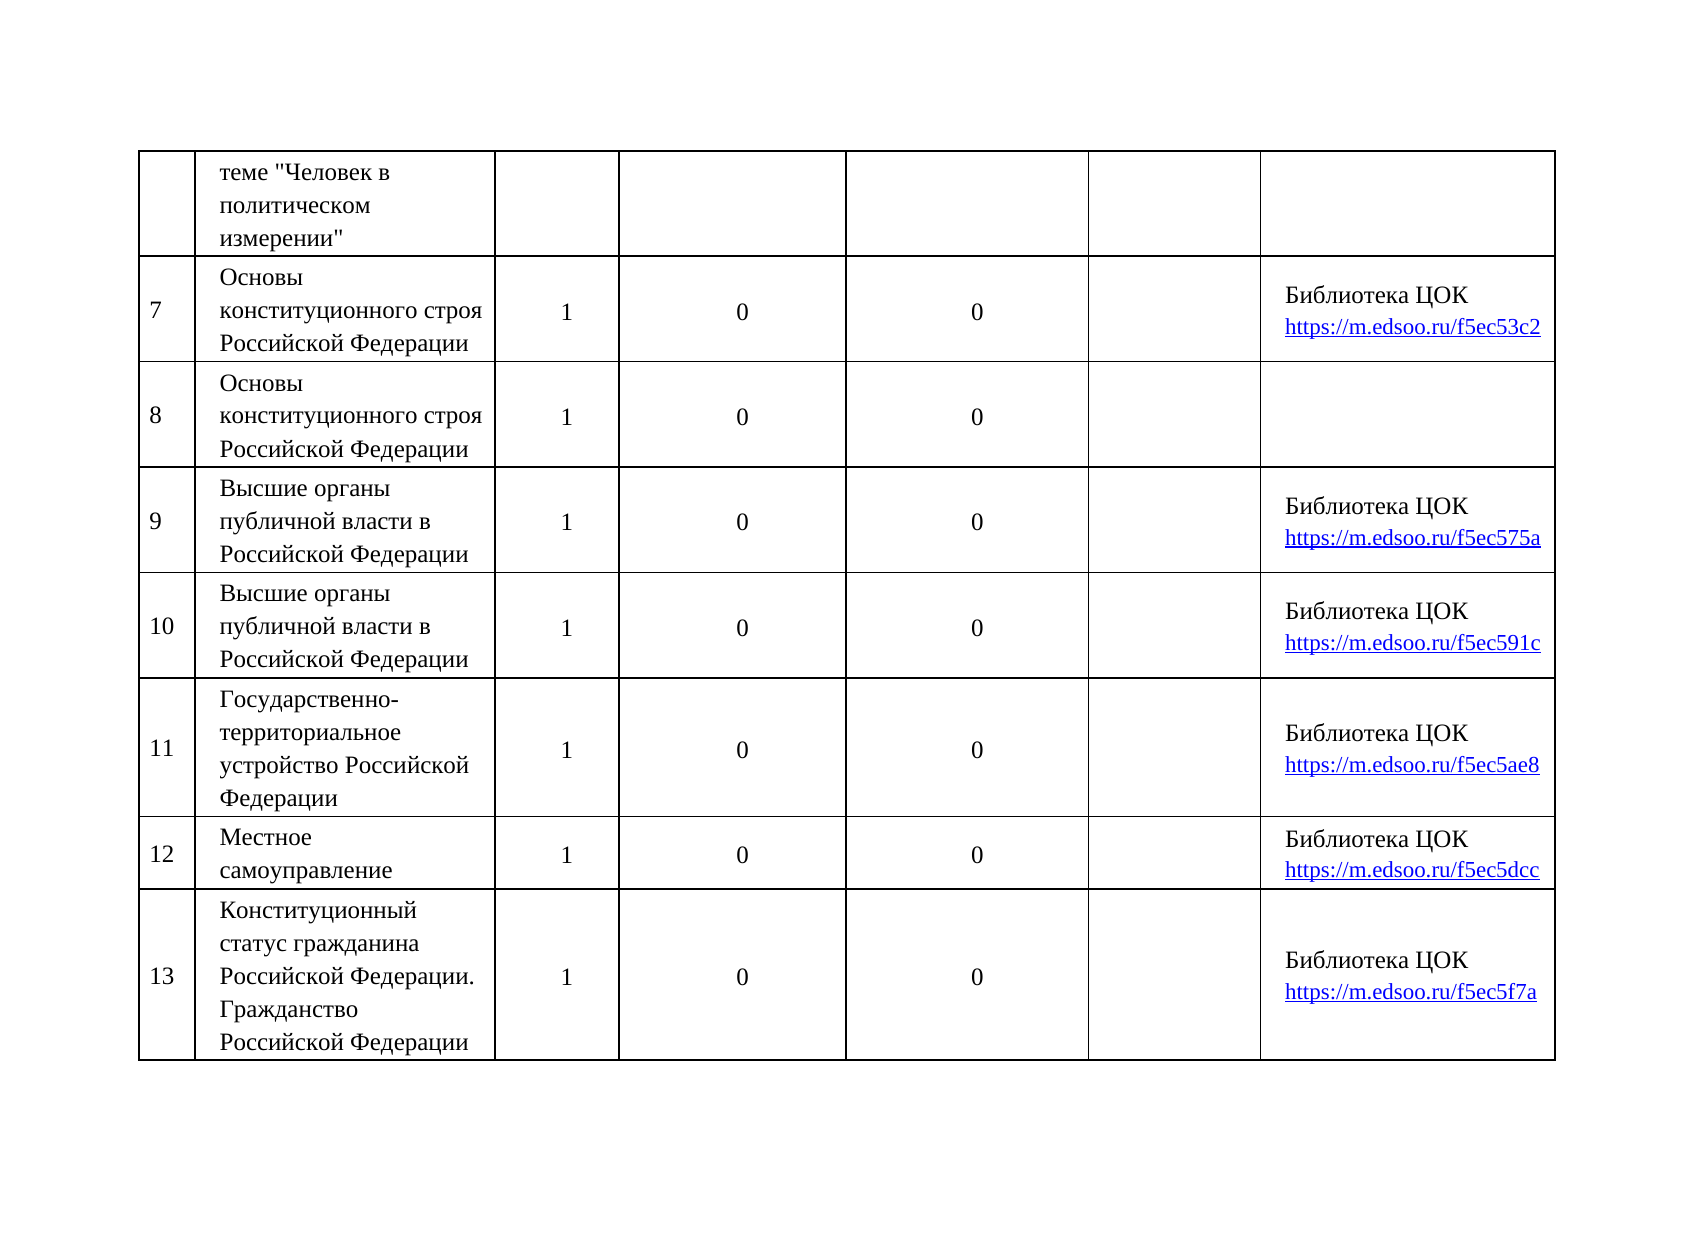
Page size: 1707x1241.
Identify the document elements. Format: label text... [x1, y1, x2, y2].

table_cell 1 [496, 679, 618, 816]
table_cell 12 [140, 817, 194, 888]
table_cell 7 [140, 257, 194, 361]
table_cell 0 [847, 152, 1088, 255]
table_cell Высшие органы публичной власти в Российской Федерации [196, 468, 494, 572]
table_cell 1 [496, 890, 618, 1059]
table_cell Основы конституционного строя Российской Федерации [196, 257, 494, 361]
table_cell Библиотека ЦОК https://m.edsoo.ru/f5ec53c2 [1261, 257, 1554, 361]
table_cell 0 [620, 679, 845, 816]
table_cell Местное самоуправление [196, 817, 494, 888]
table_cell Библиотека ЦОК https://m.edsoo.ru/f5ec5ae8 [1261, 679, 1554, 816]
table_cell 1 [496, 152, 618, 255]
table_cell 0 [620, 152, 845, 255]
table_cell [1089, 679, 1260, 816]
table_cell 0 [620, 468, 845, 572]
table_cell 0 [620, 257, 845, 361]
table_cell [1089, 890, 1260, 1059]
table_cell 13 [140, 890, 194, 1059]
table_cell Библиотека ЦОК https://m.edsoo.ru/f5ec575a [1261, 468, 1554, 572]
table_cell 0 [847, 817, 1088, 888]
table_cell 0 [847, 362, 1088, 466]
table_cell [1089, 573, 1260, 677]
table_cell [1089, 817, 1260, 888]
table_cell Основы конституционного строя Российской Федерации [196, 362, 494, 466]
table_cell 1 [496, 257, 618, 361]
table_cell 9 [140, 468, 194, 572]
table_cell 0 [847, 890, 1088, 1059]
table_cell 0 [620, 817, 845, 888]
table_cell [1261, 362, 1554, 466]
table_cell 0 [620, 573, 845, 677]
table_cell [1089, 152, 1260, 255]
table_cell 8 [140, 362, 194, 466]
table_cell [1089, 257, 1260, 361]
table_cell 11 [140, 679, 194, 816]
table_cell 1 [496, 817, 618, 888]
table_cell 0 [847, 468, 1088, 572]
table_cell 0 [620, 890, 845, 1059]
table_cell 10 [140, 573, 194, 677]
table_cell 1 [496, 362, 618, 466]
table_cell [1089, 468, 1260, 572]
table_cell Библиотека ЦОК https://m.edsoo.ru/f5ec5f7a [1261, 890, 1554, 1059]
table_cell Конституционный статус гражданина Российской Федерации. Гражданство Российской Федерации [196, 890, 494, 1059]
table_cell 1 [496, 573, 618, 677]
table_cell 0 [620, 362, 845, 466]
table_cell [196, 152, 494, 255]
table_cell 0 [847, 573, 1088, 677]
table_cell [1261, 152, 1554, 255]
table_cell 6 [140, 152, 194, 255]
table_cell 0 [847, 679, 1088, 816]
table_cell Государственно- территориальное устройство Российской Федерации [196, 679, 494, 816]
table_cell Высшие органы публичной власти в Российской Федерации [196, 573, 494, 677]
table_cell 1 [496, 468, 618, 572]
table_cell [1089, 362, 1260, 466]
table_cell 0 [847, 257, 1088, 361]
table_cell Библиотека ЦОК https://m.edsoo.ru/f5ec5dcc [1261, 817, 1554, 888]
table_cell Библиотека ЦОК https://m.edsoo.ru/f5ec591c [1261, 573, 1554, 677]
